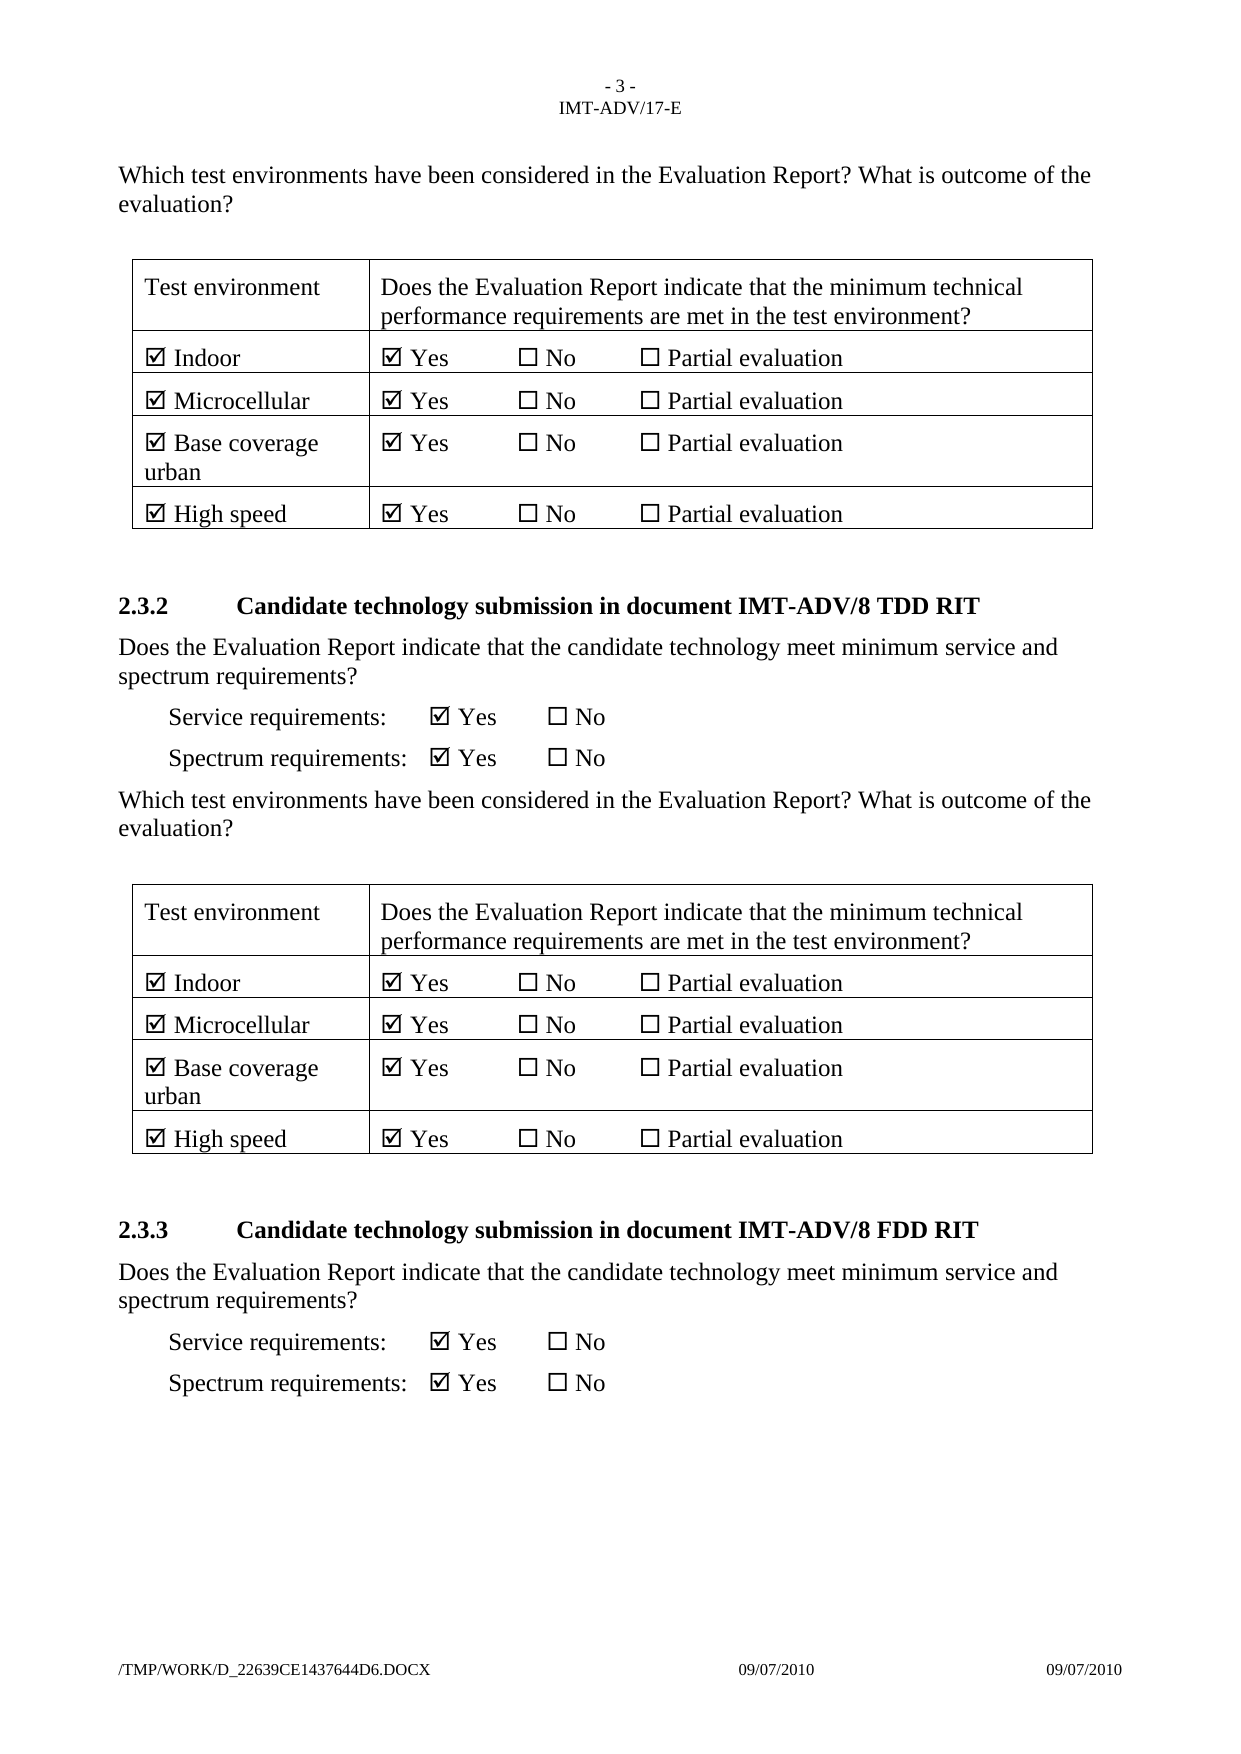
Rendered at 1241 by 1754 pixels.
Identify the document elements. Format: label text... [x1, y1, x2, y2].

table_header Does the Evaluation Report indicate that the minimum technical performance requirements are met in the test environment? [370, 885, 1092, 954]
text Does the Evaluation Report indicate that the candidate technology meet minimum service and spectrum requirements? [118, 1257, 1122, 1314]
table_cell Base coverage urban [133, 1040, 369, 1110]
table_cell Yes No Partial evaluation [370, 373, 1092, 414]
table_cell Yes No Partial evaluation [370, 998, 1092, 1039]
table_cell Yes No Partial evaluation [370, 416, 1092, 486]
table_header Test environment [133, 885, 369, 954]
table_cell High speed [133, 487, 369, 528]
table_header Does the Evaluation Report indicate that the minimum technical performance requirements are met in the test environment? [370, 260, 1092, 330]
table_cell Yes No Partial evaluation [370, 1111, 1092, 1152]
table_cell Indoor [133, 956, 369, 997]
table_cell Microcellular [133, 373, 369, 414]
text Service requirements: Yes No [168, 702, 1122, 731]
table_cell High speed [133, 1111, 369, 1152]
table_cell Base coverage urban [133, 416, 369, 486]
text Spectrum requirements: Yes No [168, 743, 1122, 772]
subtitle Candidate technology submission in document IMT-ADV/8 TDD RIT [118, 591, 1122, 620]
text Spectrum requirements: Yes No [168, 1368, 1122, 1397]
text Service requirements: Yes No [168, 1327, 1122, 1356]
text Which test environments have been considered in the Evaluation Report? What is outcome of the evaluation? [118, 785, 1122, 842]
table_cell Yes No Partial evaluation [370, 331, 1092, 372]
table_cell Indoor [133, 331, 369, 372]
text Does the Evaluation Report indicate that the candidate technology meet minimum service and spectrum requirements? [118, 632, 1122, 690]
table_header Test environment [133, 260, 369, 330]
text Which test environments have been considered in the Evaluation Report? What is outcome of the evaluation? [118, 160, 1122, 218]
subtitle Candidate technology submission in document IMT-ADV/8 FDD RIT [118, 1216, 1122, 1244]
table_cell Microcellular [133, 998, 369, 1039]
table_cell Yes No Partial evaluation [370, 956, 1092, 997]
table_cell Yes No Partial evaluation [370, 1040, 1092, 1110]
table_cell Yes No Partial evaluation [370, 487, 1092, 528]
